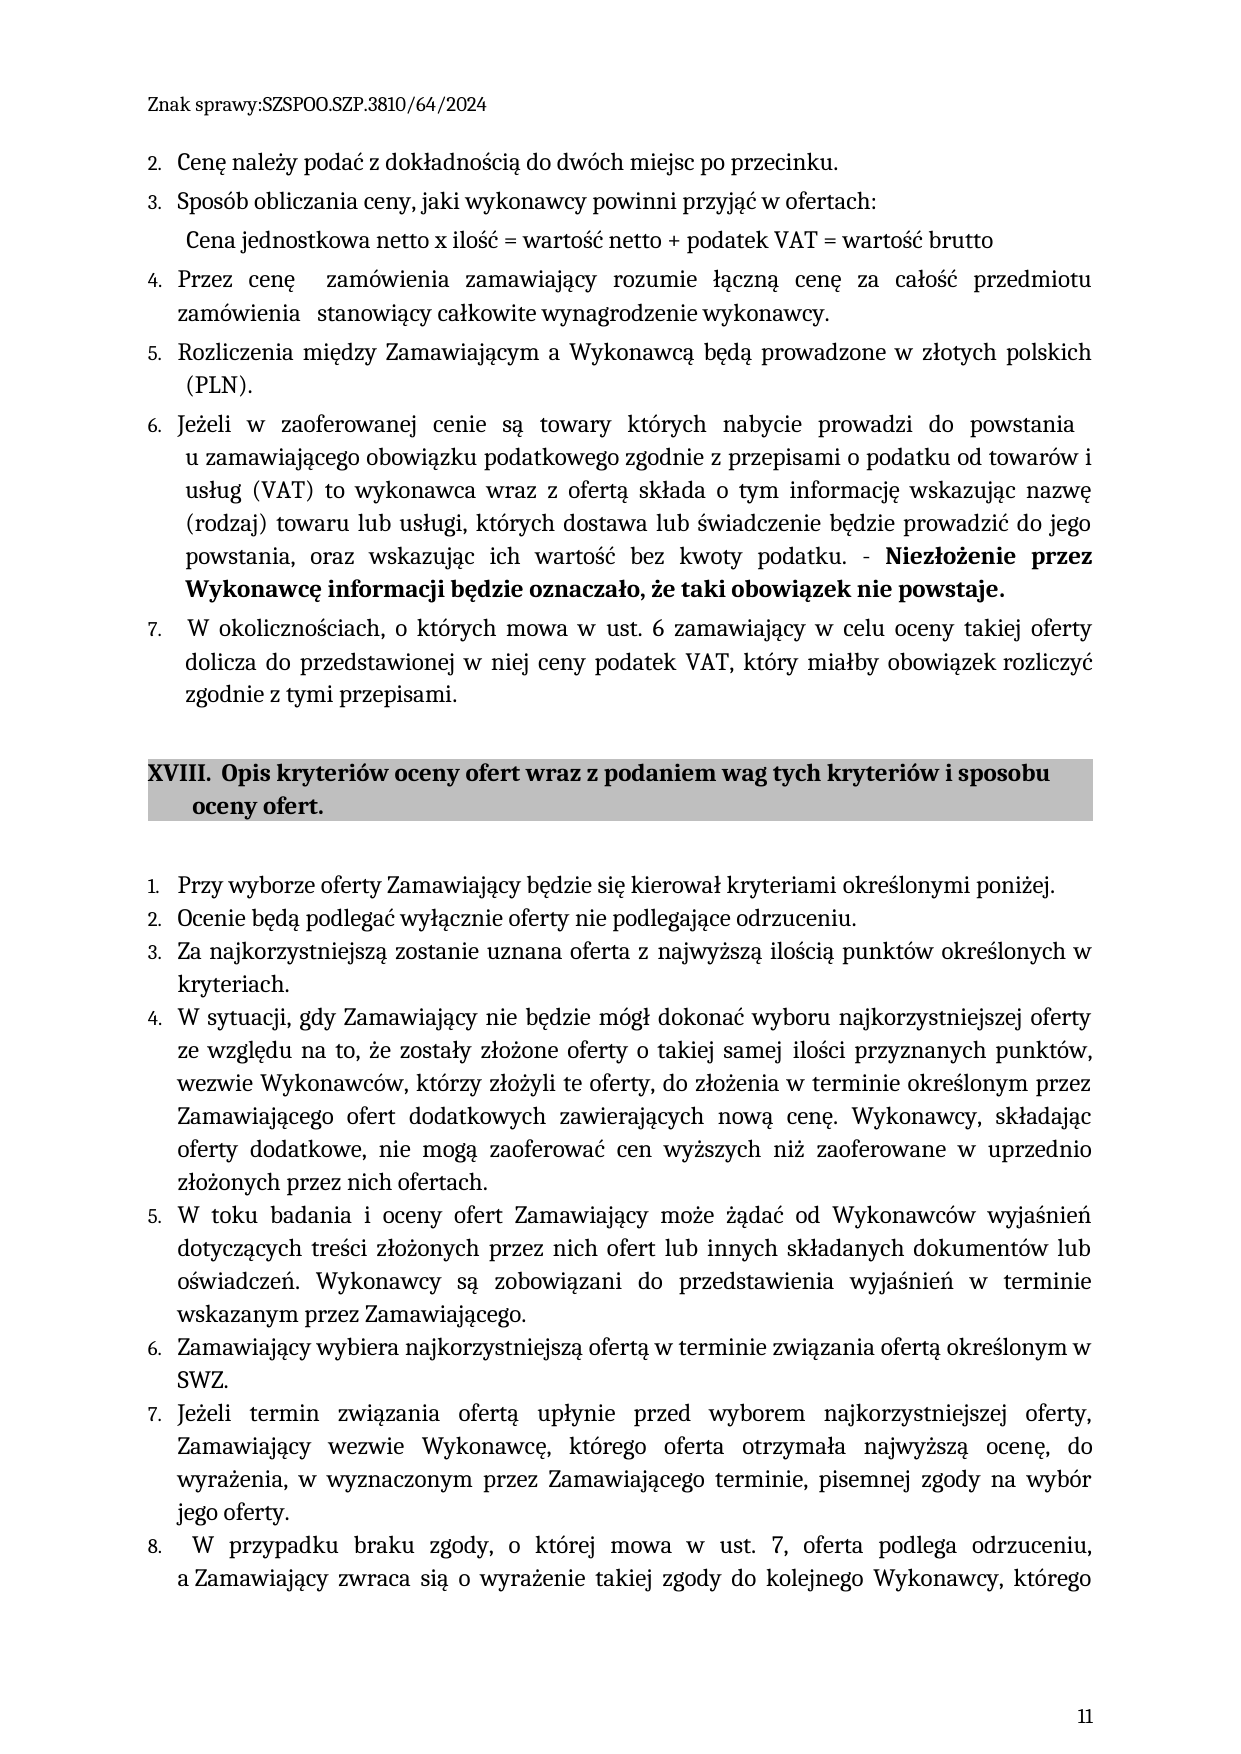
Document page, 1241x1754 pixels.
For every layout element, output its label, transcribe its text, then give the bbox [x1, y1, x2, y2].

list W sytuacji, gdy Zamawiający nie będzie mógł dokonać wyboru najkorzystniejszej oferty ze względu na to, że zostały złożone oferty o takiej samej ilości przyznanych punktów, wezwie Wykonawców, którzy złożyli te oferty, do złożenia w terminie określonym przez Zamawiającego ofert dodatkowych zawierających nową cenę. Wykonawcy, składając oferty dodatkowe, nie mogą zaoferować cen wyższych niż zaoferowane w uprzednio złożonych przez nich ofertach. [148, 1003, 1093, 1196]
list Cenę należy podać z dokładnością do dwóch miejsc po przecinku. [148, 148, 1093, 176]
list Przy wyborze oferty Zamawiający będzie się kierował kryteriami określonymi poniżej. [148, 871, 1093, 899]
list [148, 1531, 1093, 1593]
list Za najkorzystniejszą zostanie uznana oferta z najwyższą ilością punktów określonych w kryteriach. [148, 937, 1093, 998]
list Przez cenę zamówienia zamawiający rozumie łączną cenę za całość przedmiotu zamówienia stanowiący całkowite wynagrodzenie wykonawcy. [148, 265, 1093, 327]
list Jeżeli w zaoferowanej cenie są towary których nabycie prowadzi do powstania u zamawiającego obowiązku podatkowego zgodnie z przepisami o podatku od towarów i usług (VAT) to wykonawca wraz z ofertą składa o tym informację wskazując nazwę (rodzaj) towaru lub usługi, których dostawa lub świadczenie będzie prowadzić do jego powstania, oraz wskazując ich wartość bez kwoty podatku. - Niezłożenie przez Wykonawcę informacji będzie oznaczało, że taki obowiązek nie powstaje. [148, 410, 1093, 604]
list Ocenie będą podlegać wyłącznie oferty nie podlegające odrzuceniu. [148, 903, 1093, 932]
text XVIII. Opis kryteriów oceny ofert wraz z podaniem wag tych kryteriów i sposobu oceny ofert. [148, 759, 1093, 821]
list Jeżeli termin związania ofertą upłynie przed wyborem najkorzystniejszej oferty, Zamawiający wezwie Wykonawcę, którego oferta otrzymała najwyższą ocenę, do wyrażenia, w wyznaczonym przez Zamawiającego terminie, pisemnej zgody na wybór jego oferty. [148, 1399, 1093, 1527]
list W toku badania i oceny ofert Zamawiający może żądać od Wykonawców wyjaśnień dotyczących treści złożonych przez nich ofert lub innych składanych dokumentów lub oświadczeń. Wykonawcy są zobowiązani do przedstawienia wyjaśnień w terminie wskazanym przez Zamawiającego. [148, 1201, 1093, 1328]
list Rozliczenia między Zamawiającym a Wykonawcą będą prowadzone w złotych polskich (PLN). [148, 338, 1093, 399]
list Zamawiający wybiera najkorzystniejszą ofertą w terminie związania ofertą określonym w SWZ. [148, 1333, 1093, 1394]
list W okolicznościach, o których mowa w ust. 6 zamawiający w celu oceny takiej oferty dolicza do przedstawionej w niej ceny podatek VAT, który miałby obowiązek rozliczyć zgodnie z tymi przepisami. [148, 614, 1093, 709]
list Sposób obliczania ceny, jaki wykonawcy powinni przyjąć w ofertach: [148, 187, 1093, 216]
text Cena jednostkowa netto x ilość = wartość netto + podatek VAT = wartość brutto [148, 226, 1093, 255]
